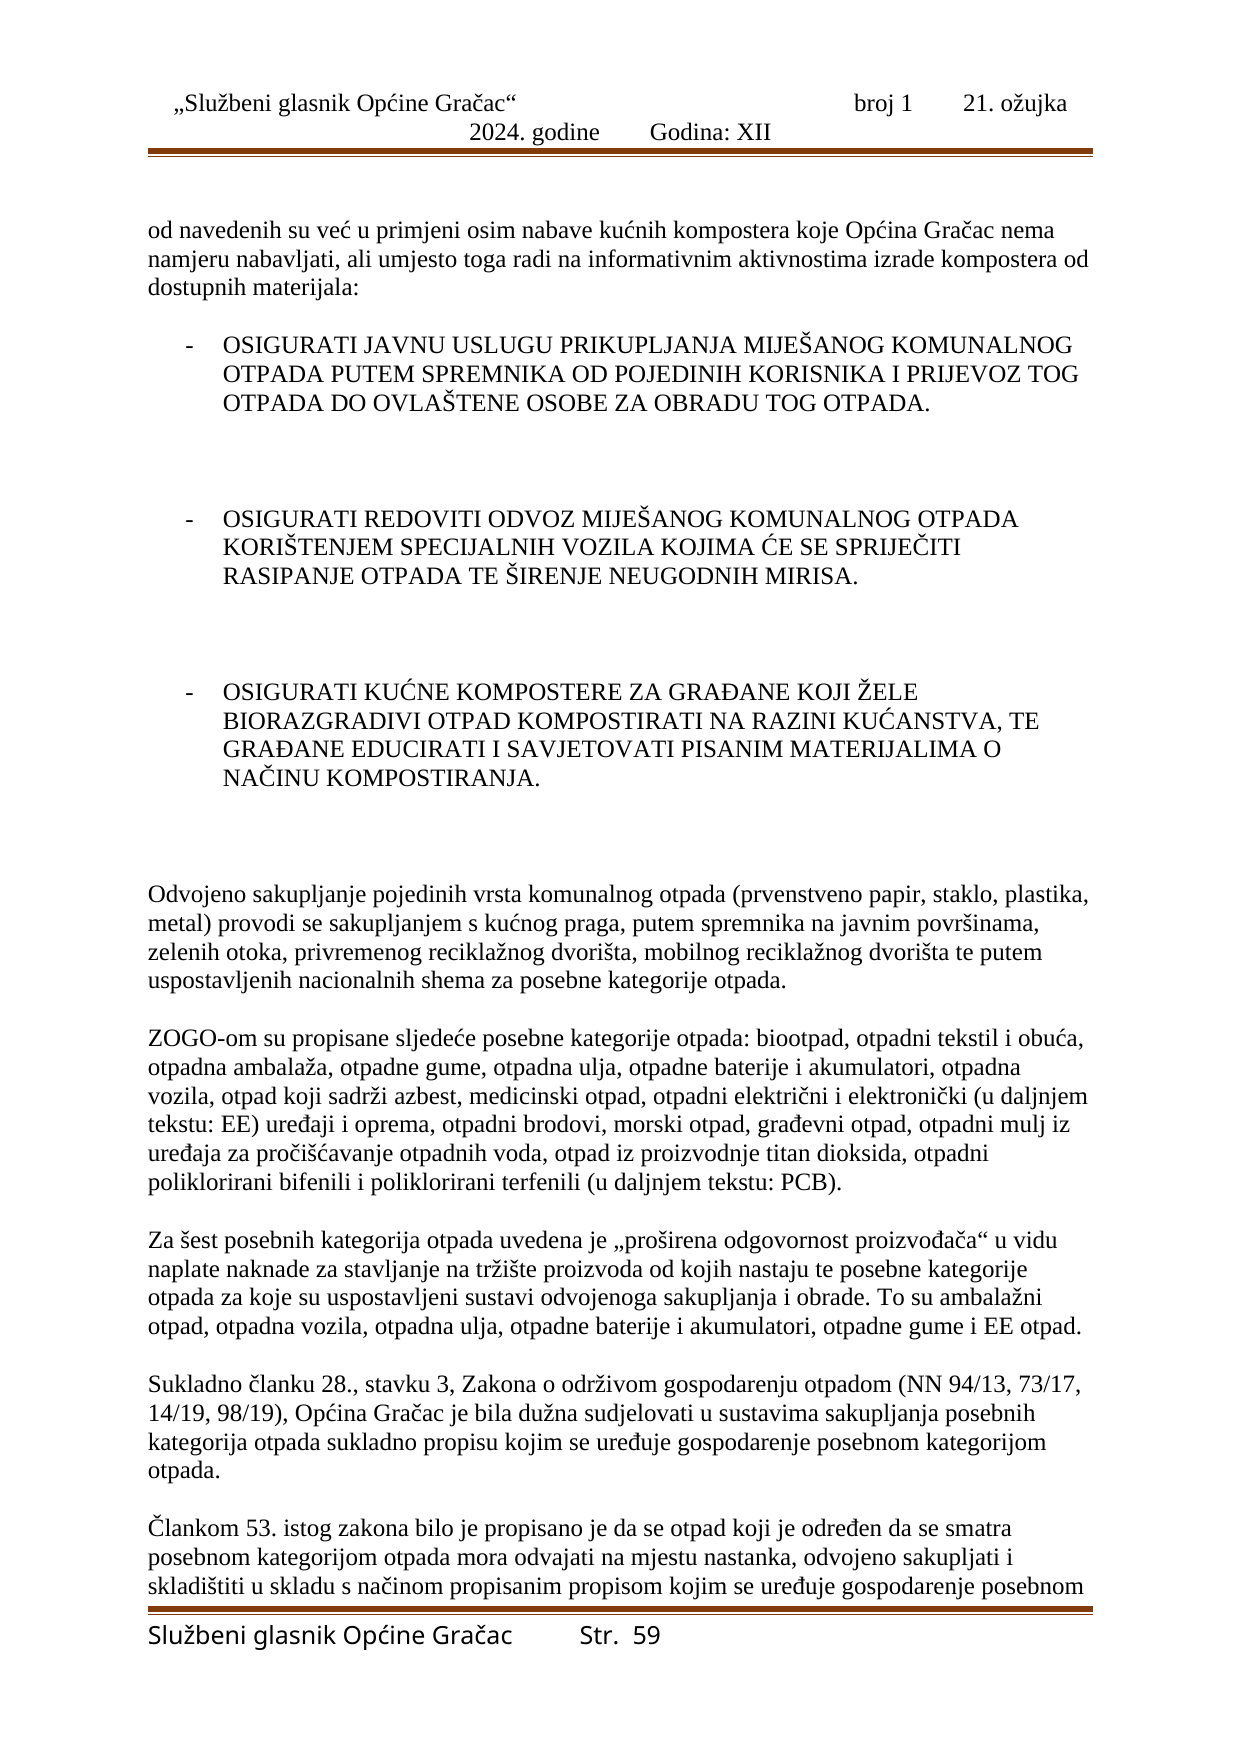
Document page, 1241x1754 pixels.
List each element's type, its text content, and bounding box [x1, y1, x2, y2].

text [148, 215, 1093, 301]
list OSIGURATI REDOVITI ODVOZ MIJEŠANOG KOMUNALNOG OTPADA KORIŠTENJEM SPECIJALNIH VOZILA KOJIMA ĆE SE SPRIJEČITI RASIPANJE OTPADA TE ŠIRENJE NEUGODNIH MIRISA. [185, 504, 1093, 590]
list OSIGURATI JAVNU USLUGU PRIKUPLJANJA MIJEŠANOG KOMUNALNOG OTPADA PUTEM SPREMNIKA OD POJEDINIH KORISNIKA I PRIJEVOZ TOG OTPADA DO OVLAŠTENE OSOBE ZA OBRADU TOG OTPADA. [185, 330, 1093, 417]
text Sukladno članku 28., stavku 3, Zakona o održivom gospodarenju otpadom (NN 94/13, 73/17, 14/19, 98/19), Općina Gračac je bila dužna sudjelovati u sustavima sakupljanja posebnih kategorija otpada sukladno propisu kojim se uređuje gospodarenje posebnom kategorijom otpada. [148, 1369, 1093, 1484]
text Za šest posebnih kategorija otpada uvedena je „proširena odgovornost proizvođača“ u vidu naplate naknade za stavljanje na tržište proizvoda od kojih nastaju te posebne kategorije otpada za koje su uspostavljeni sustavi odvojenoga sakupljanja i obrade. To su ambalažni otpad, otpadna vozila, otpadna ulja, otpadne baterije i akumulatori, otpadne gume i EE otpad. [148, 1225, 1093, 1340]
text ZOGO-om su propisane sljedeće posebne kategorije otpada: biootpad, otpadni tekstil i obuća, otpadna ambalaža, otpadne gume, otpadna ulja, otpadne baterije i akumulatori, otpadna vozila, otpad koji sadrži azbest, medicinski otpad, otpadni električni i elektronički (u daljnjem tekstu: EE) uređaji i oprema, otpadni brodovi, morski otpad, građevni otpad, otpadni mulj iz uređaja za pročišćavanje otpadnih voda, otpad iz proizvodnje titan dioksida, otpadni poliklorirani bifenili i poliklorirani terfenili (u daljnjem tekstu: PCB). [148, 1023, 1093, 1196]
text Odvojeno sakupljanje pojedinih vrsta komunalnog otpada (prvenstveno papir, staklo, plastika, metal) provodi se sakupljanjem s kućnog praga, putem spremnika na javnim površinama, zelenih otoka, privremenog reciklažnog dvorišta, mobilnog reciklažnog dvorišta te putem uspostavljenih nacionalnih shema za posebne kategorije otpada. [148, 879, 1093, 994]
list OSIGURATI KUĆNE KOMPOSTERE ZA GRAĐANE KOJI ŽELE BIORAZGRADIVI OTPAD KOMPOSTIRATI NA RAZINI KUĆANSTVA, TE GRAĐANE EDUCIRATI I SAVJETOVATI PISANIM MATERIJALIMA O NAČINU KOMPOSTIRANJA. [185, 677, 1093, 792]
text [148, 1513, 1093, 1599]
